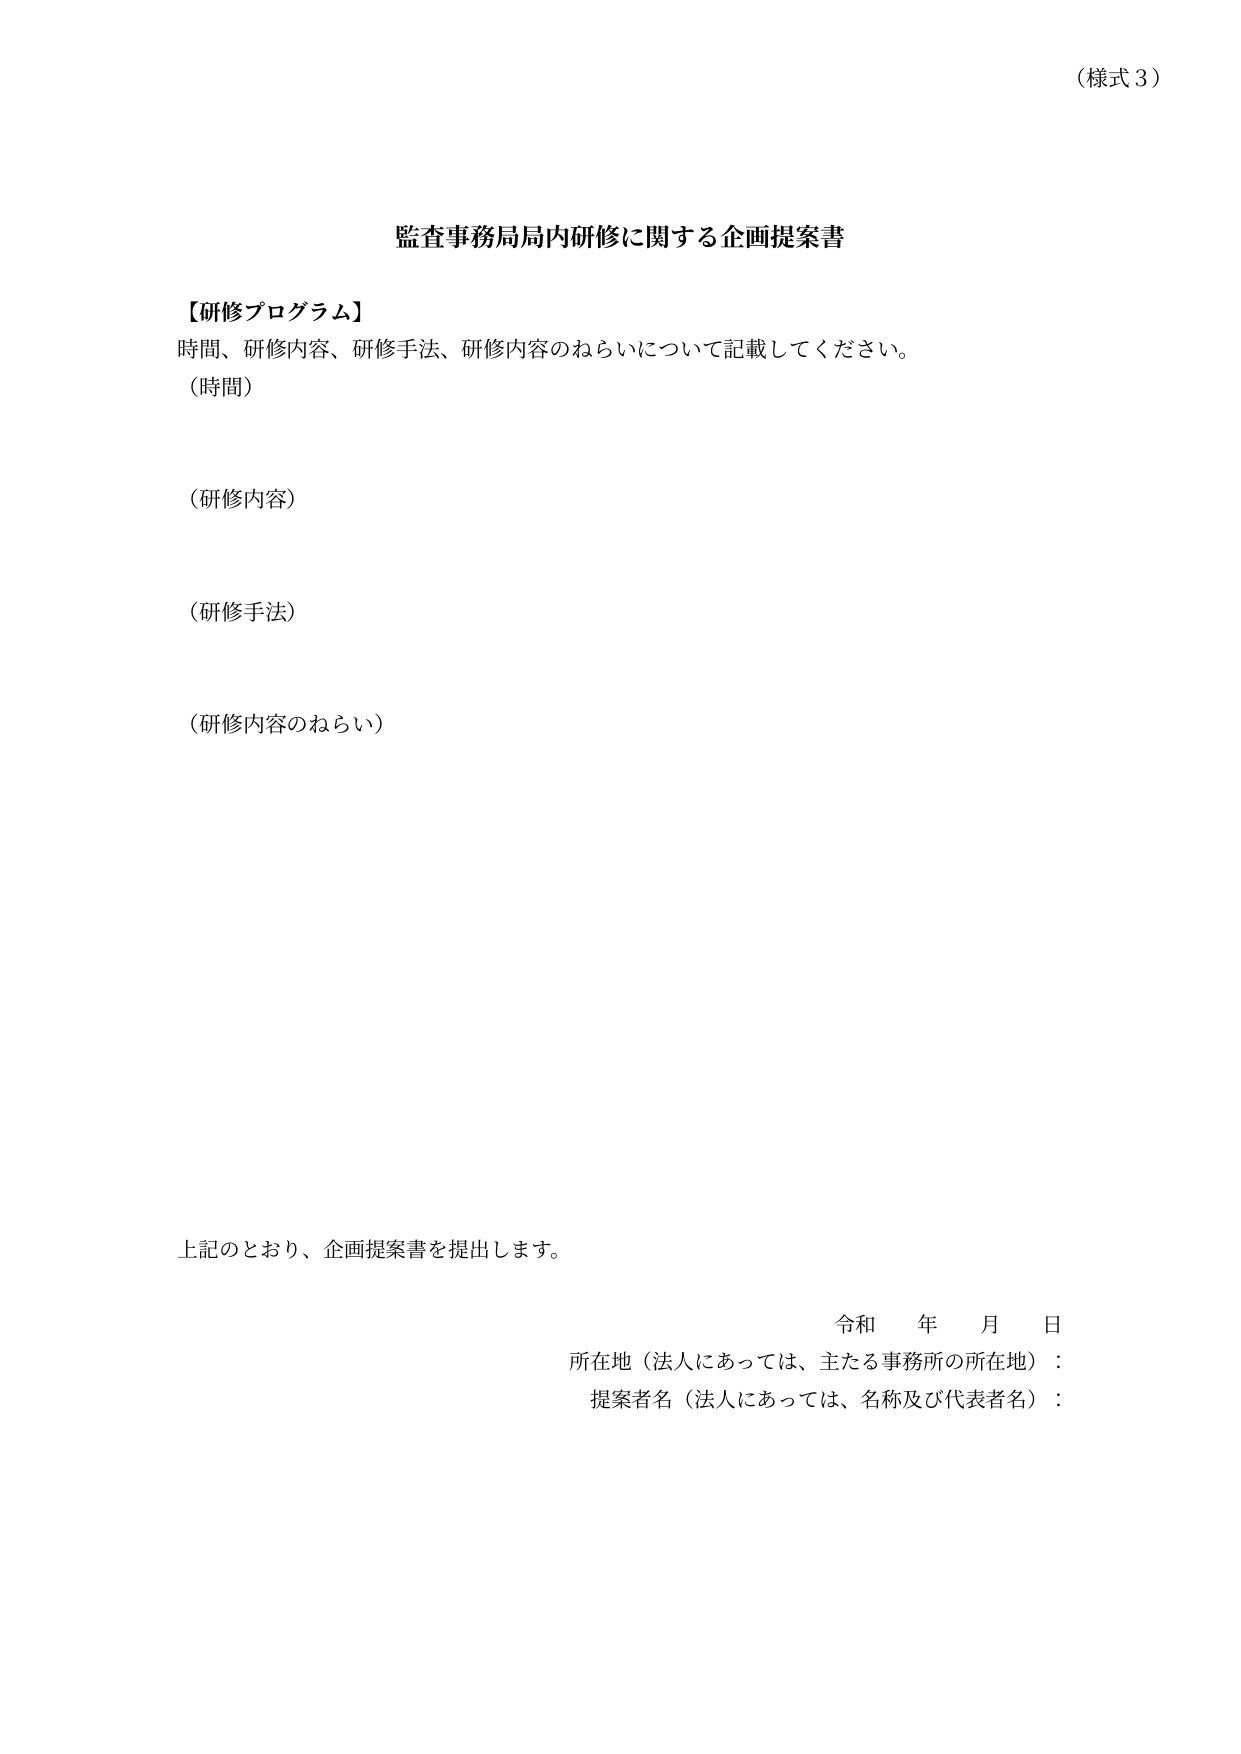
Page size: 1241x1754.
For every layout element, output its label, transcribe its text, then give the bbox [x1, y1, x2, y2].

text 監査事務局局内研修に関する企画提案書 [177, 217, 1063, 254]
text （研修内容） [177, 479, 1063, 517]
text 所在地（法人にあっては、主たる事務所の所在地）： [177, 1342, 1069, 1379]
text 令和 年 月 日 [177, 1304, 1063, 1342]
text 【研修プログラム】 [177, 292, 1063, 329]
text （研修手法） [177, 592, 1063, 629]
text （研修内容のねらい） [177, 704, 1063, 742]
text 時間、研修内容、研修手法、研修内容のねらいについて記載してください。 [177, 329, 1063, 367]
text 提案者名（法人にあっては、名称及び代表者名）： [177, 1379, 1069, 1417]
text 上記のとおり、企画提案書を提出します。 [177, 1229, 1063, 1267]
text （時間） [177, 367, 1063, 404]
